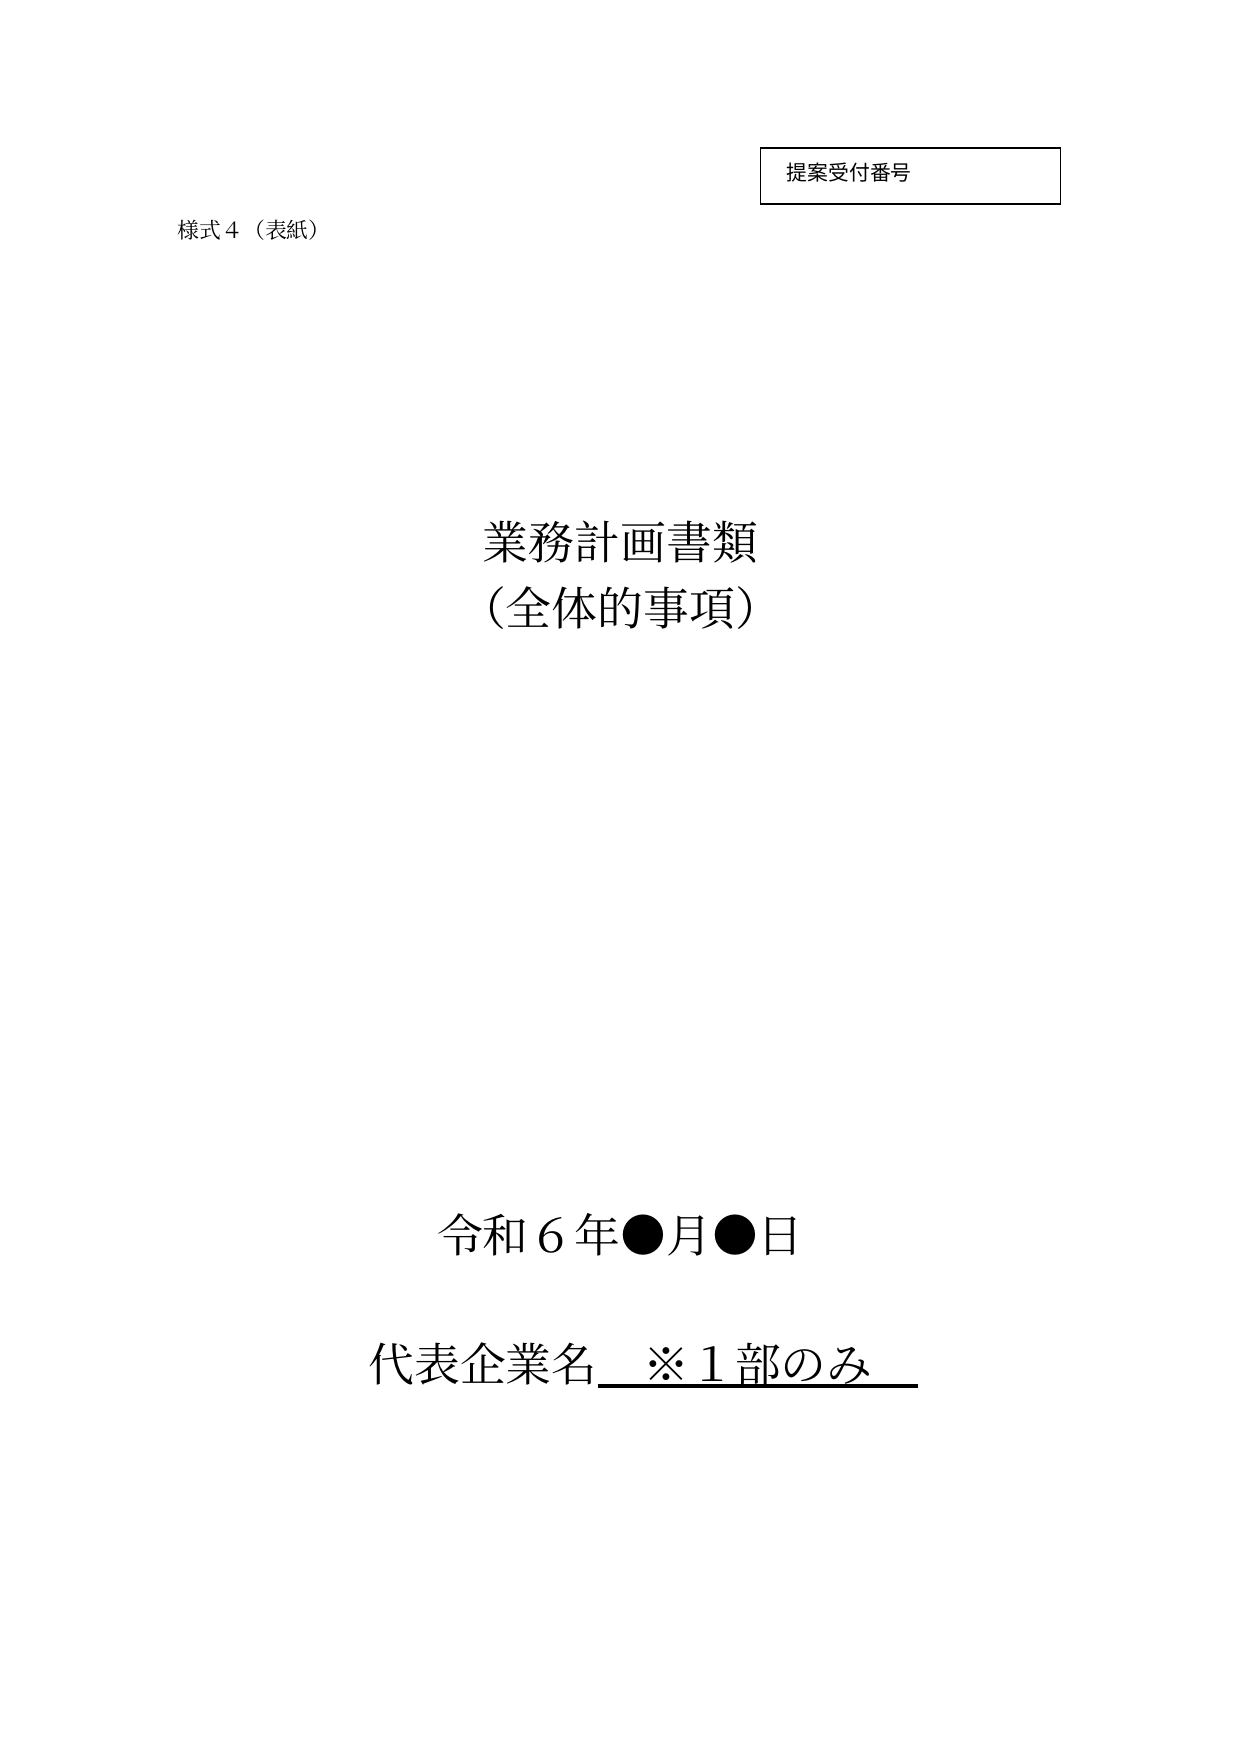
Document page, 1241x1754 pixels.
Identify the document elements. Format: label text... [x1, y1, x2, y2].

text 業務計画書類 [177, 507, 1063, 573]
text 令和６年●月●日 [177, 1200, 1063, 1266]
subtitle 様式４（表紙） [177, 207, 1063, 244]
text 代表企業名 ※１部のみ [177, 1328, 1063, 1394]
text （全体的事項） [177, 573, 1063, 638]
